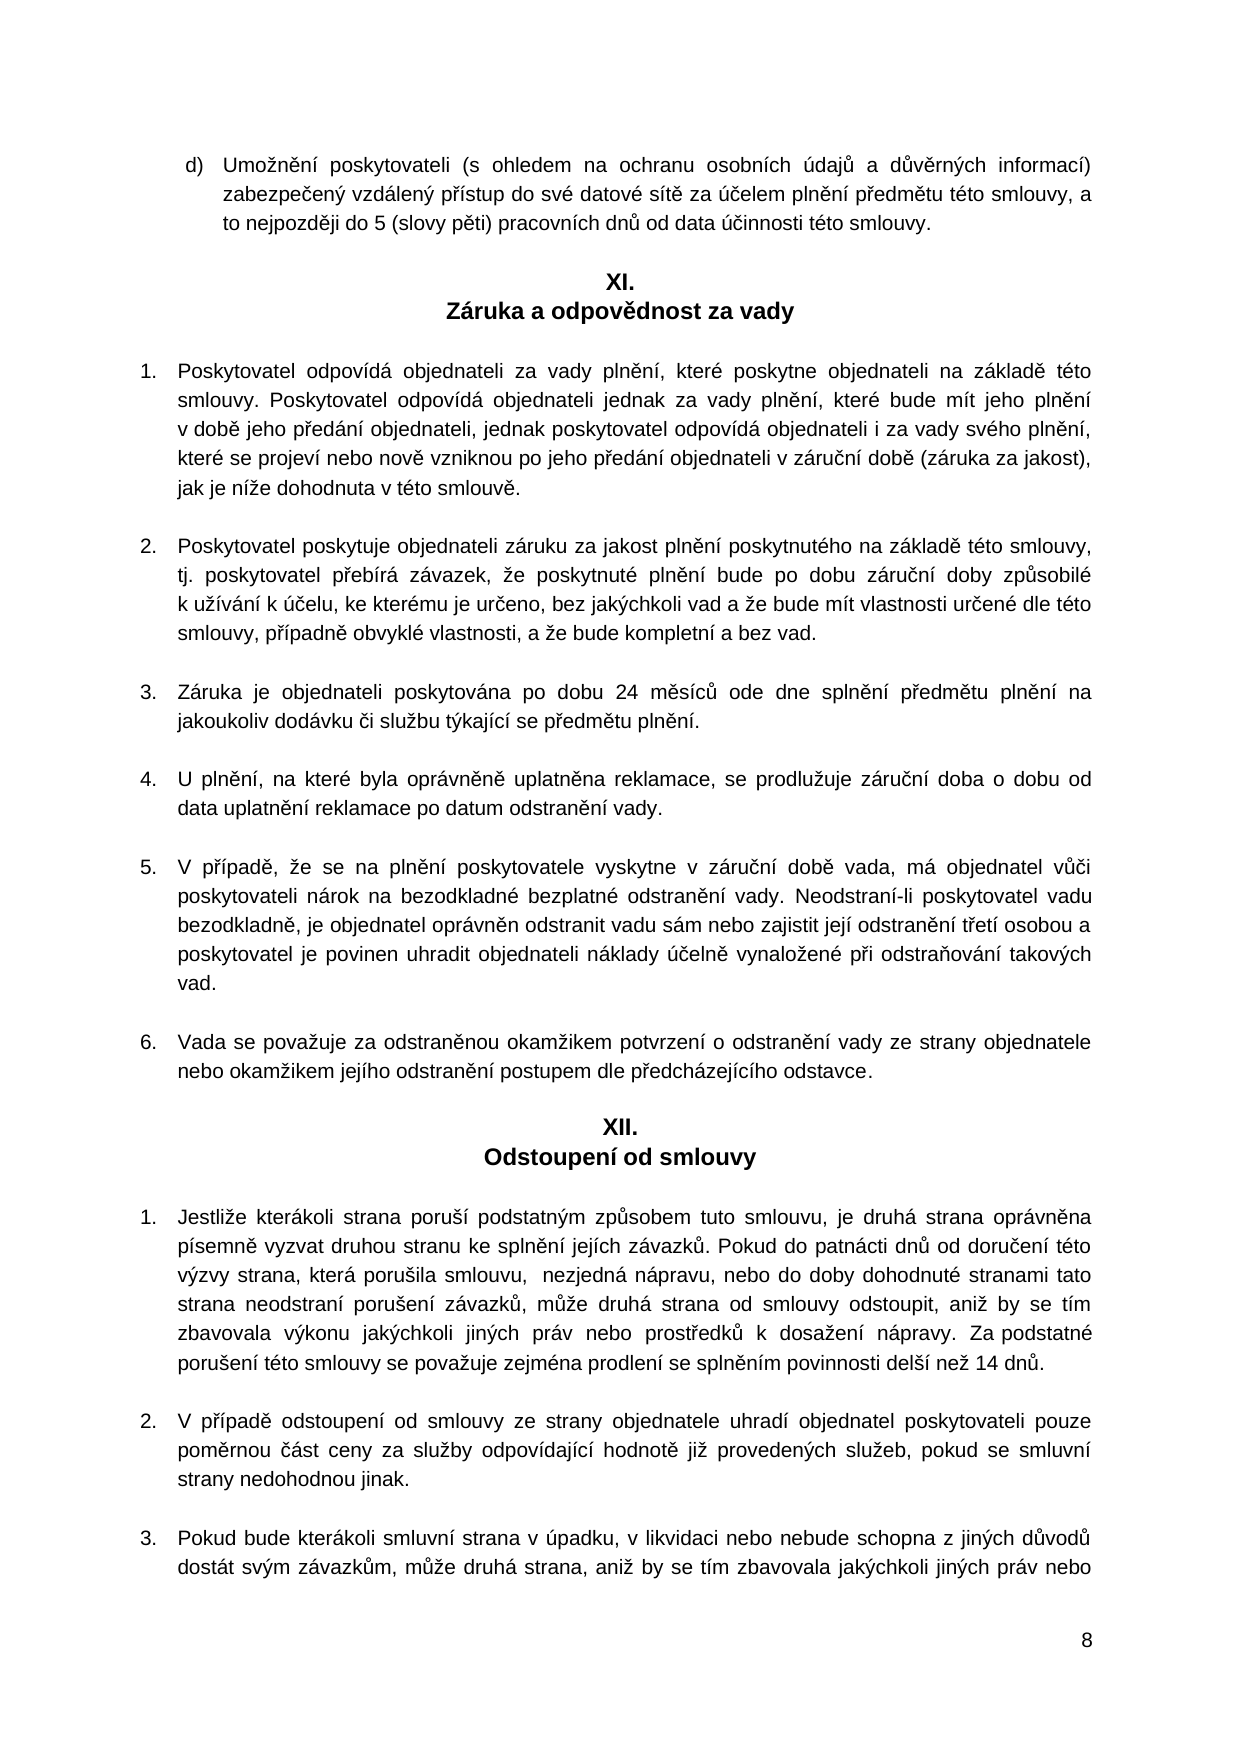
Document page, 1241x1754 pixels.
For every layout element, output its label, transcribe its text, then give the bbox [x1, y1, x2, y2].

list V případě, že se na plnění poskytovatele vyskytne v záruční době vada, má objednatel vůči poskytovateli nárok na bezodkladné bezplatné odstranění vady. Neodstraní-li poskytovatel vadu bezodkladně, je objednatel oprávněn odstranit vadu sám nebo zajistit její odstranění třetí osobou a poskytovatel je povinen uhradit objednateli náklady účelně vynaložené při odstraňování takových vad. [140, 849, 1093, 995]
text Odstoupení od smlouvy [148, 1141, 1093, 1170]
list Poskytovatel poskytuje objednateli záruku za jakost plnění poskytnutého na základě této smlouvy, tj. poskytovatel přebírá závazek, že poskytnuté plnění bude po dobu záruční doby způsobilé k užívání k účelu, ke kterému je určeno, bez jakýchkoli vad a že bude mít vlastnosti určené dle této smlouvy, případně obvyklé vlastnosti, a že bude kompletní a bez vad. [140, 528, 1093, 645]
list U plnění, na které byla oprávněně uplatněna reklamace, se prodlužuje záruční doba o dobu od data uplatnění reklamace po datum odstranění vady. [140, 762, 1093, 820]
list Vada se považuje za odstraněnou okamžikem potvrzení o odstranění vady ze strany objednatele nebo okamžikem jejího odstranění postupem dle předcházejícího odstavce. [140, 1024, 1093, 1083]
list Poskytovatel odpovídá objednateli za vady plnění, které poskytne objednateli na základě této smlouvy. Poskytovatel odpovídá objednateli jednak za vady plnění, které bude mít jeho plnění v době jeho předání objednateli, jednak poskytovatel odpovídá objednateli i za vady svého plnění, které se projeví nebo nově vzniknou po jeho předání objednateli v záruční době (záruka za jakost), jak je níže dohodnuta v této smlouvě. [140, 353, 1093, 499]
text Záruka a odpovědnost za vady [148, 295, 1093, 324]
list Záruka je objednateli poskytována po dobu 24 měsíců ode dne splnění předmětu plnění na jakoukoliv dodávku či službu týkající se předmětu plnění. [140, 674, 1093, 733]
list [140, 1520, 1093, 1578]
list Umožnění poskytovateli (s ohledem na ochranu osobních údajů a důvěrných informací) zabezpečený vzdálený přístup do své datové sítě za účelem plnění předmětu této smlouvy, a to nejpozději do 5 (slovy pěti) pracovních dnů od data účinnosti této smlouvy. [185, 148, 1093, 235]
text XI. [148, 266, 1093, 295]
text XII. [148, 1112, 1093, 1141]
list V případě odstoupení od smlouvy ze strany objednatele uhradí objednatel poskytovateli pouze poměrnou část ceny za služby odpovídající hodnotě již provedených služeb, pokud se smluvní strany nedohodnou jinak. [140, 1403, 1093, 1491]
list Jestliže kterákoli strana poruší podstatným způsobem tuto smlouvu, je druhá strana oprávněna písemně vyzvat druhou stranu ke splnění jejích závazků. Pokud do patnácti dnů od doručení této výzvy strana, která porušila smlouvu, nezjedná nápravu, nebo do doby dohodnuté stranami tato strana neodstraní porušení závazků, může druhá strana od smlouvy odstoupit, aniž by se tím zbavovala výkonu jakýchkoli jiných práv nebo prostředků k dosažení nápravy. Za podstatné porušení této smlouvy se považuje zejména prodlení se splněním povinnosti delší než 14 dnů. [140, 1199, 1093, 1374]
